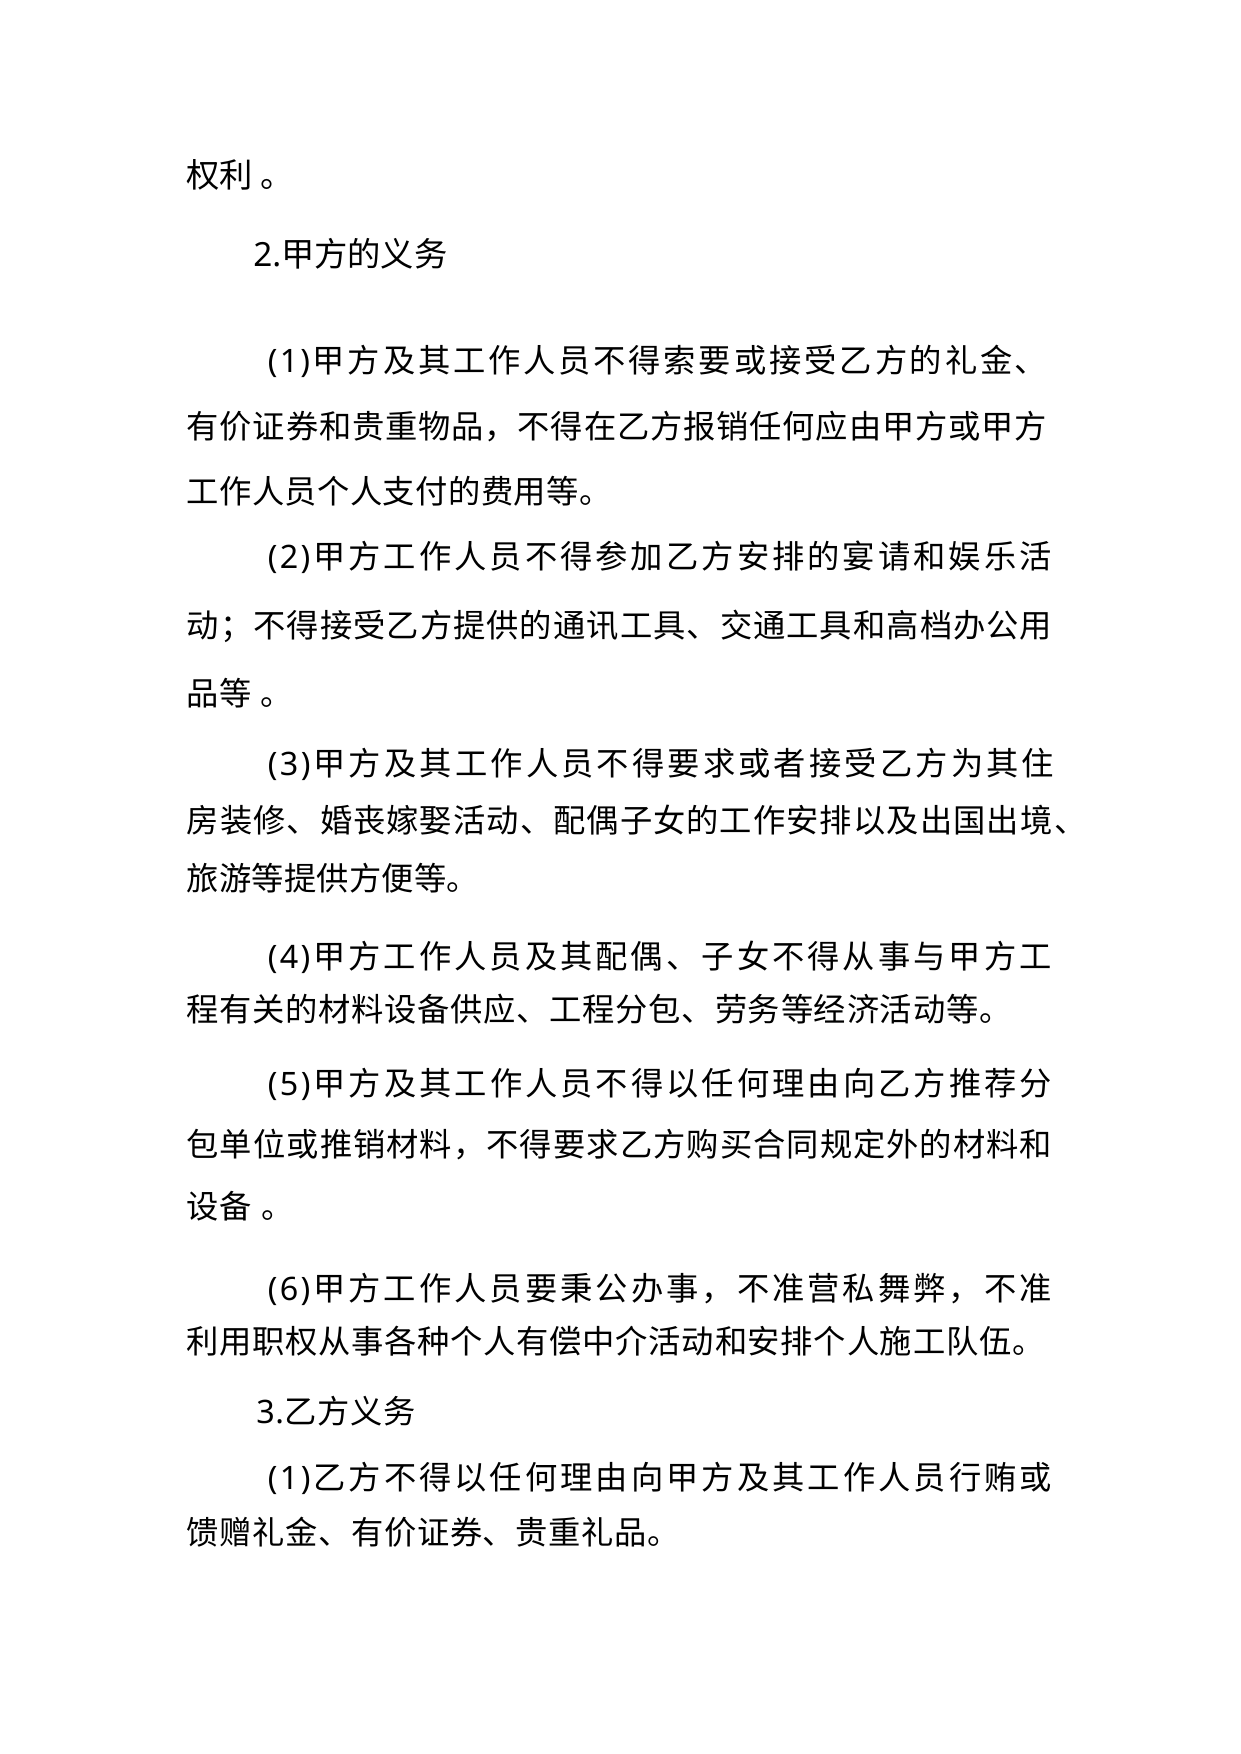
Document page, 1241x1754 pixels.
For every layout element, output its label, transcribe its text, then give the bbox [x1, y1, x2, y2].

text (6)甲方工作人员要秉公办事，不准营私舞弊，不准利用职权从事各种个人有偿中介活动和安排个人施工队伍。 [186, 1263, 1052, 1363]
text 2.甲方的义务 [253, 231, 1054, 275]
text 3.乙方义务 [256, 1389, 1054, 1432]
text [186, 149, 1053, 197]
text (5)甲方及其工作人员不得以任何理由向乙方推荐分包单位或推销材料，不得要求乙方购买合同规定外的材料和设备 。 [186, 1058, 1054, 1227]
text (1)甲方及其工作人员不得索要或接受乙方的礼金、有价证券和贵重物品，不得在乙方报销任何应由甲方或甲方工作人员个人支付的费用等。 [186, 335, 1047, 512]
text (3)甲方及其工作人员不得要求或者接受乙方为其住房装修、婚丧嫁娶活动、配偶子女的工作安排以及出国出境、旅游等提供方便等。 [186, 737, 1054, 899]
text (2)甲方工作人员不得参加乙方安排的宴请和娱乐活动；不得接受乙方提供的通讯工具、交通工具和高档办公用品等 。 [186, 531, 1052, 715]
text (1)乙方不得以任何理由向甲方及其工作人员行贿或馈赠礼金、有价证券、贵重礼品。 [186, 1452, 1052, 1553]
text (4)甲方工作人员及其配偶、子女不得从事与甲方工程有关的材料设备供应、工程分包、劳务等经济活动等。 [186, 931, 1052, 1031]
